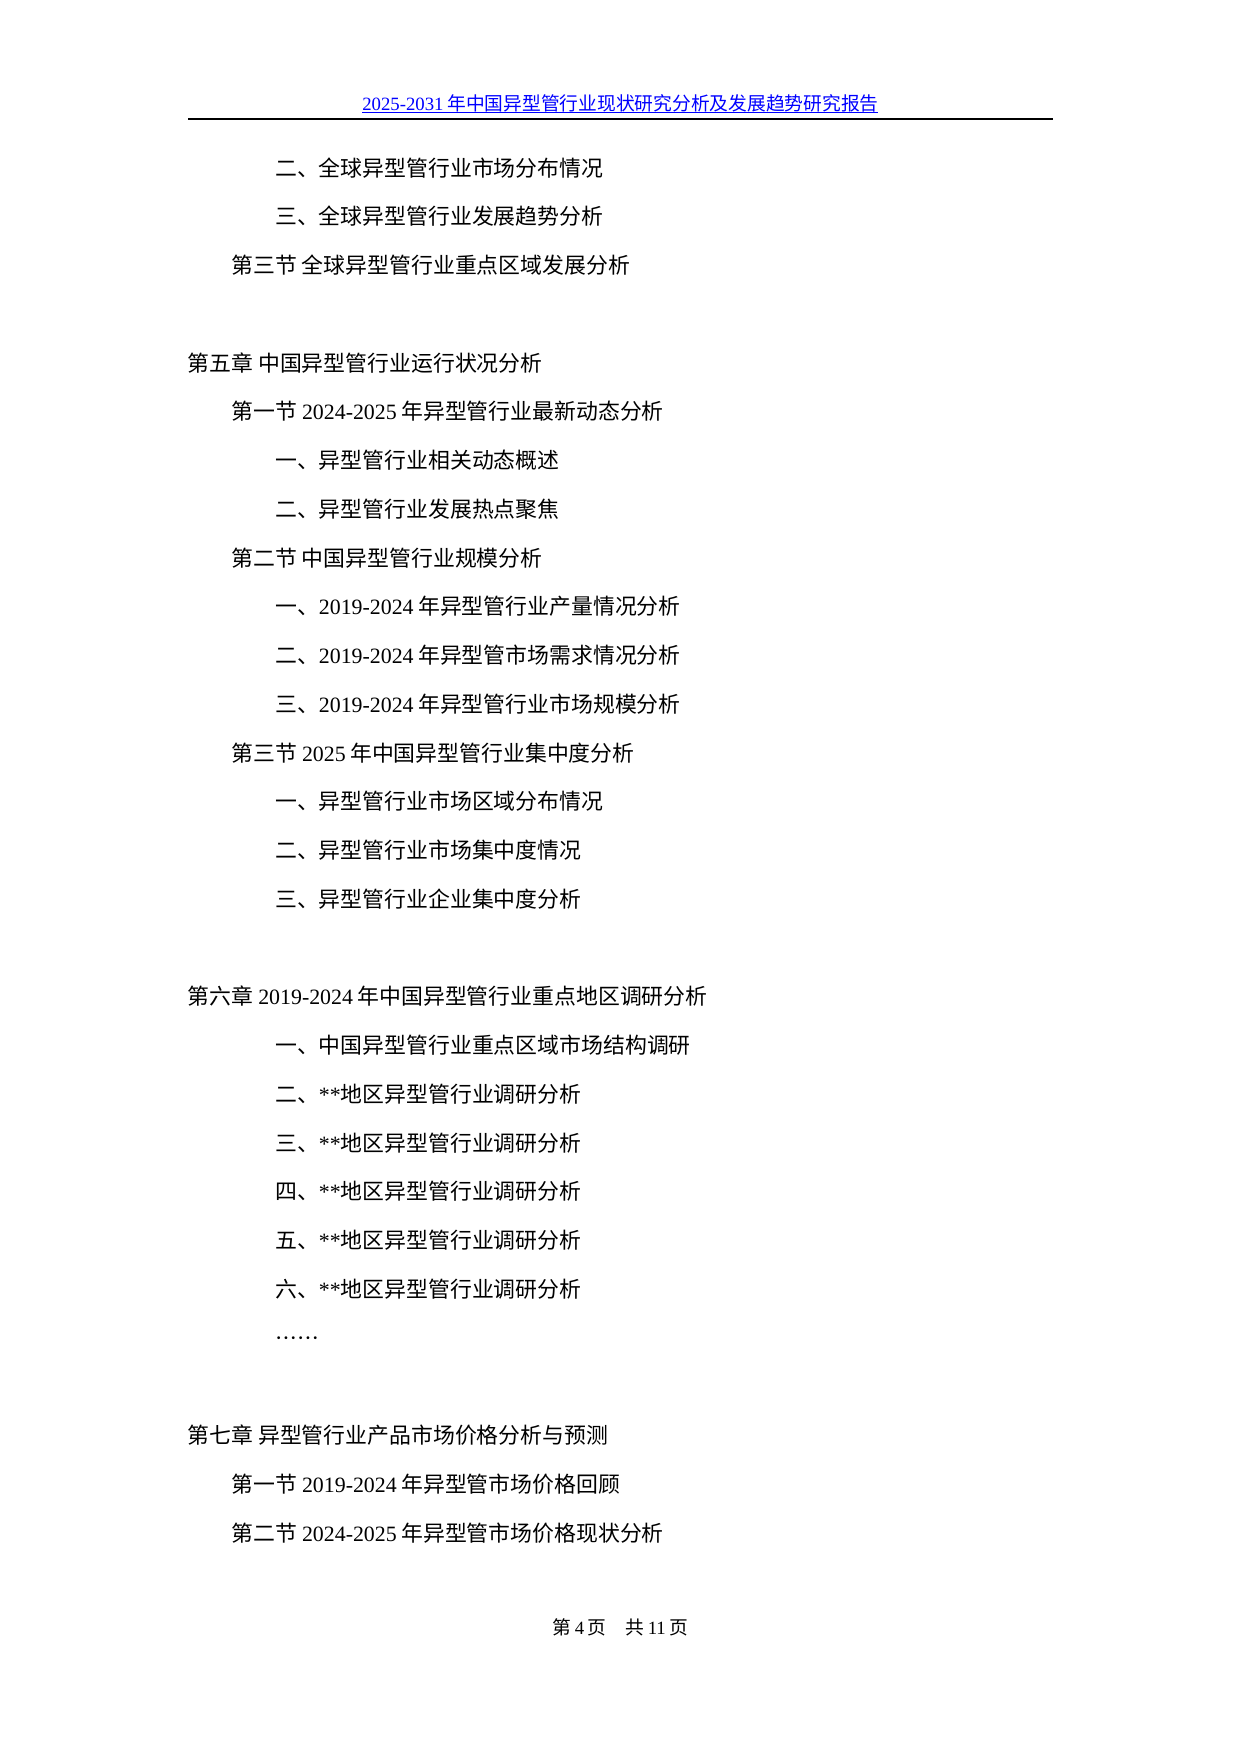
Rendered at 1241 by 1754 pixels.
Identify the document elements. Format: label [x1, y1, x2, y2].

text [187, 150, 1053, 1548]
